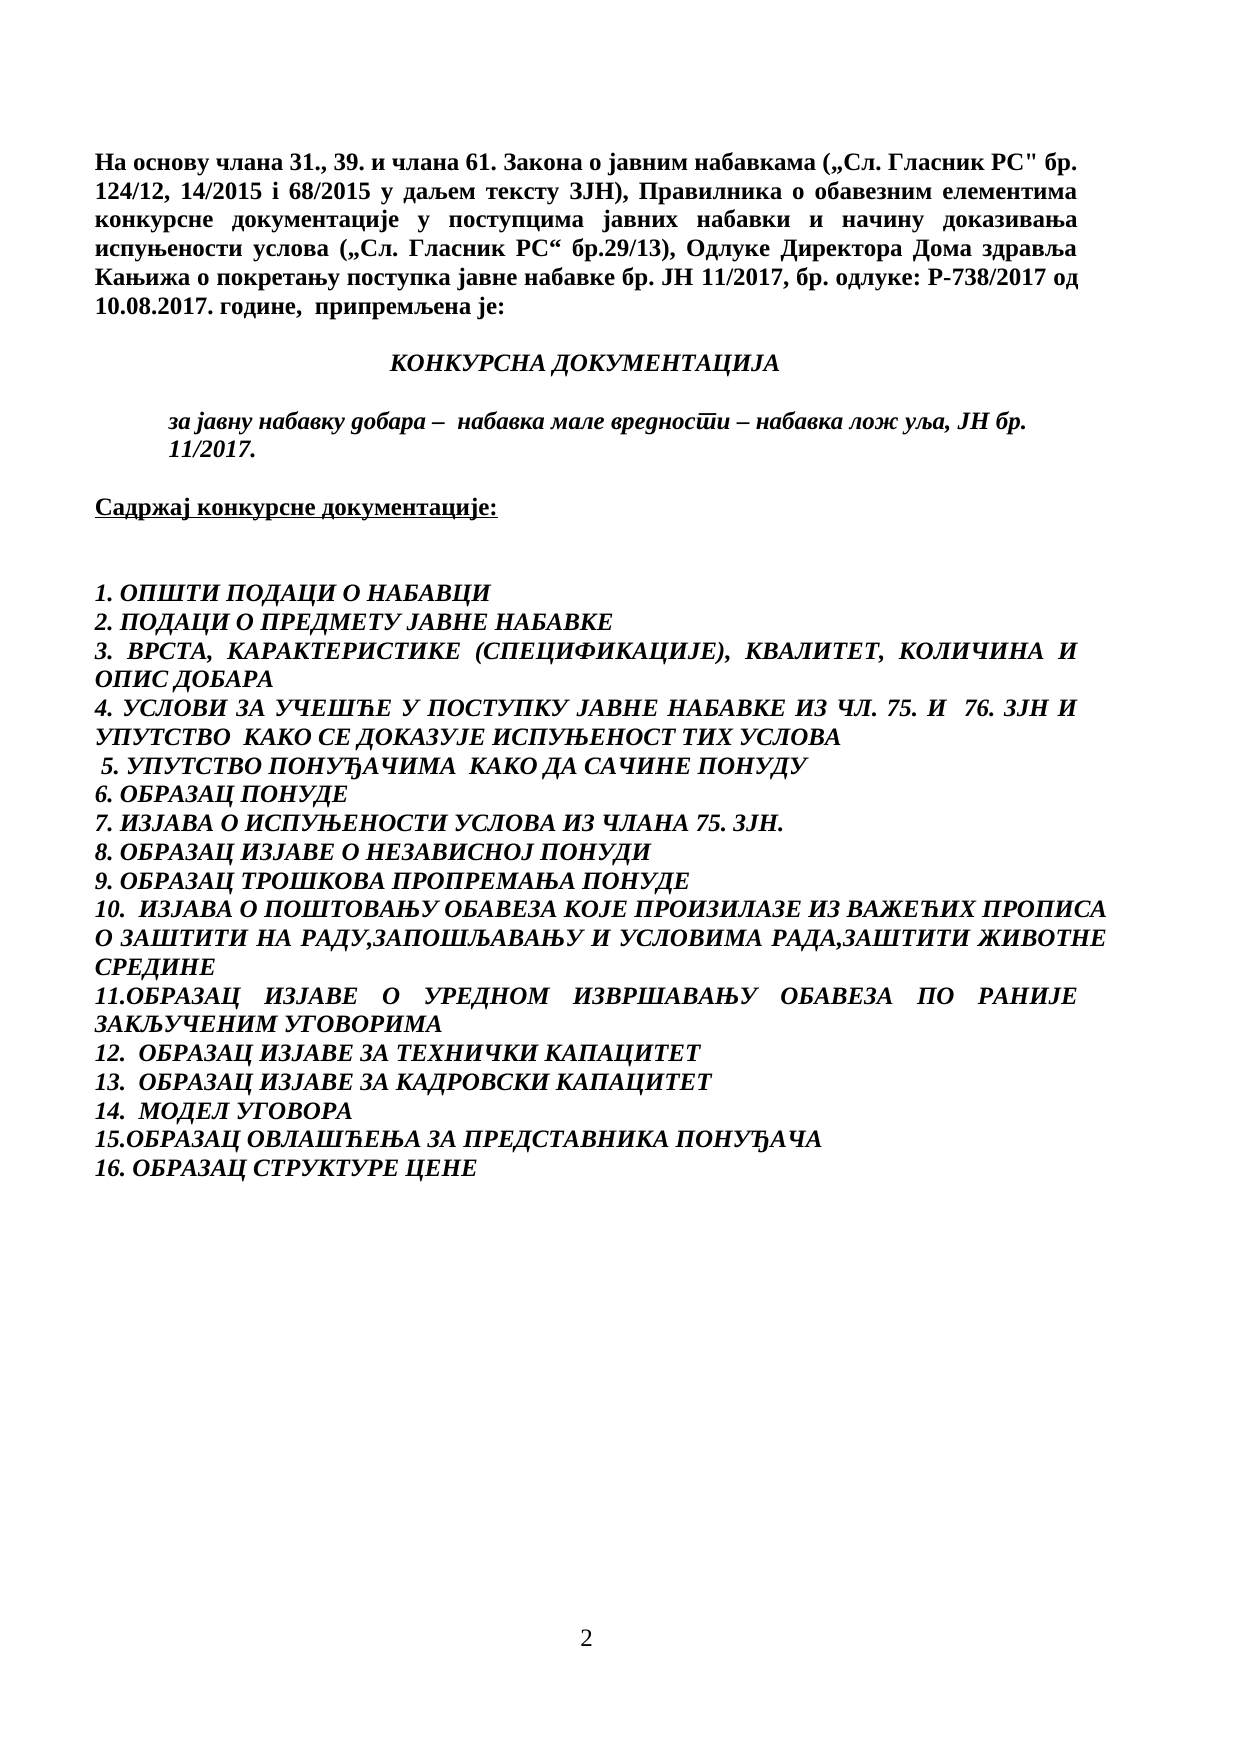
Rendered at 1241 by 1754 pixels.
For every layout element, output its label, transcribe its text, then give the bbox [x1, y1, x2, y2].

text 14. МОДЕЛ УГОВОРА [94, 1096, 1078, 1124]
text 12. ОБРАЗАЦ ИЗЈАВЕ ЗА ТЕХНИЧКИ КАПАЦИТЕТ [94, 1038, 1078, 1067]
text за јавну набавку добара – набавка мале вредности – набавка лож уља, ЈН бр. 11/2017. [168, 406, 1078, 463]
text 7. ИЗЈАВА О ИСПУЊЕНОСТИ УСЛОВА ИЗ ЧЛАНА 75. ЗЈН. [94, 808, 1078, 837]
text 9. ОБРАЗАЦ ТРОШКОВА ПРОПРЕМАЊА ПОНУДЕ [94, 866, 1078, 894]
text 16. ОБРАЗАЦ СТРУКТУРЕ ЦЕНЕ [94, 1153, 1078, 1182]
text На основу члана 31., 39. и члана 61. Закона о јавним набавкама („Сл. Гласник РС" бр. 124/12, 14/2015 i 68/2015 у даљем тексту ЗЈН), Правилника о обавезним елементима конкурсне документације у поступцима јавних набавки и начину доказивања испуњености услова („Сл. Гласник РС“ бр.29/13), Одлуке Директора Дома здравља Кањижа о покретању поступка јавне набавке бр. ЈН 11/2017, бр. одлуке: Р-738/2017 од 10.08.2017. године, припремљена је: [94, 147, 1078, 319]
text 3. ВРСТА, КАРАКТЕРИСТИКЕ (СПЕЦИФИКАЦИЈЕ), КВАЛИТЕТ, КОЛИЧИНА И ОПИС ДОБАРА [94, 636, 1078, 693]
text Садржај конкурсне документације: [94, 492, 1078, 521]
text 13. ОБРАЗАЦ ИЗЈАВЕ ЗА КАДРОВСКИ КАПАЦИТЕТ [94, 1067, 1078, 1096]
text 8. ОБРАЗАЦ ИЗЈАВЕ О НЕЗАВИСНОЈ ПОНУДИ [94, 837, 1078, 866]
text КОНКУРСНА ДОКУМЕНТАЦИЈА [316, 348, 1078, 377]
text 2. ПОДАЦИ О ПРЕДМЕТУ ЈАВНЕ НАБАВКЕ [94, 607, 1078, 636]
text 6. ОБРАЗАЦ ПОНУДЕ [94, 779, 1078, 808]
text 5. УПУТСТВО ПОНУЂАЧИМА КАКО ДА САЧИНЕ ПОНУДУ [94, 751, 1078, 779]
text 11.ОБРАЗАЦ ИЗЈАВЕ О УРЕДНОМ ИЗВРШАВАЊУ ОБАВЕЗА ПО РАНИЈЕ ЗАКЉУЧЕНИМ УГОВОРИМА [94, 981, 1078, 1038]
text 1. OПШТИ ПОДАЦИ О НАБАВЦИ [94, 578, 1078, 607]
text 4. УСЛОВИ ЗА УЧЕШЋЕ У ПОСТУПКУ ЈАВНЕ НАБАВКЕ ИЗ ЧЛ. 75. И 76. ЗЈН И УПУТСТВО КАКО СЕ ДОКАЗУЈЕ ИСПУЊЕНОСТ ТИХ УСЛОВА [94, 693, 1078, 751]
text 10. ИЗЈАВА О ПОШТОВАЊУ ОБАВЕЗА КОЈЕ ПРОИЗИЛАЗЕ ИЗ ВАЖЕЋИХ ПРОПИСА О ЗАШТИТИ НА РАДУ,ЗАПОШЉАВАЊУ И УСЛОВИМА РАДА,ЗАШТИТИ ЖИВОТНЕ СРЕДИНЕ [94, 894, 1108, 981]
text 15.ОБРАЗАЦ ОВЛАШЋЕЊА ЗА ПРЕДСТАВНИКА ПОНУЂАЧА [94, 1124, 1078, 1153]
